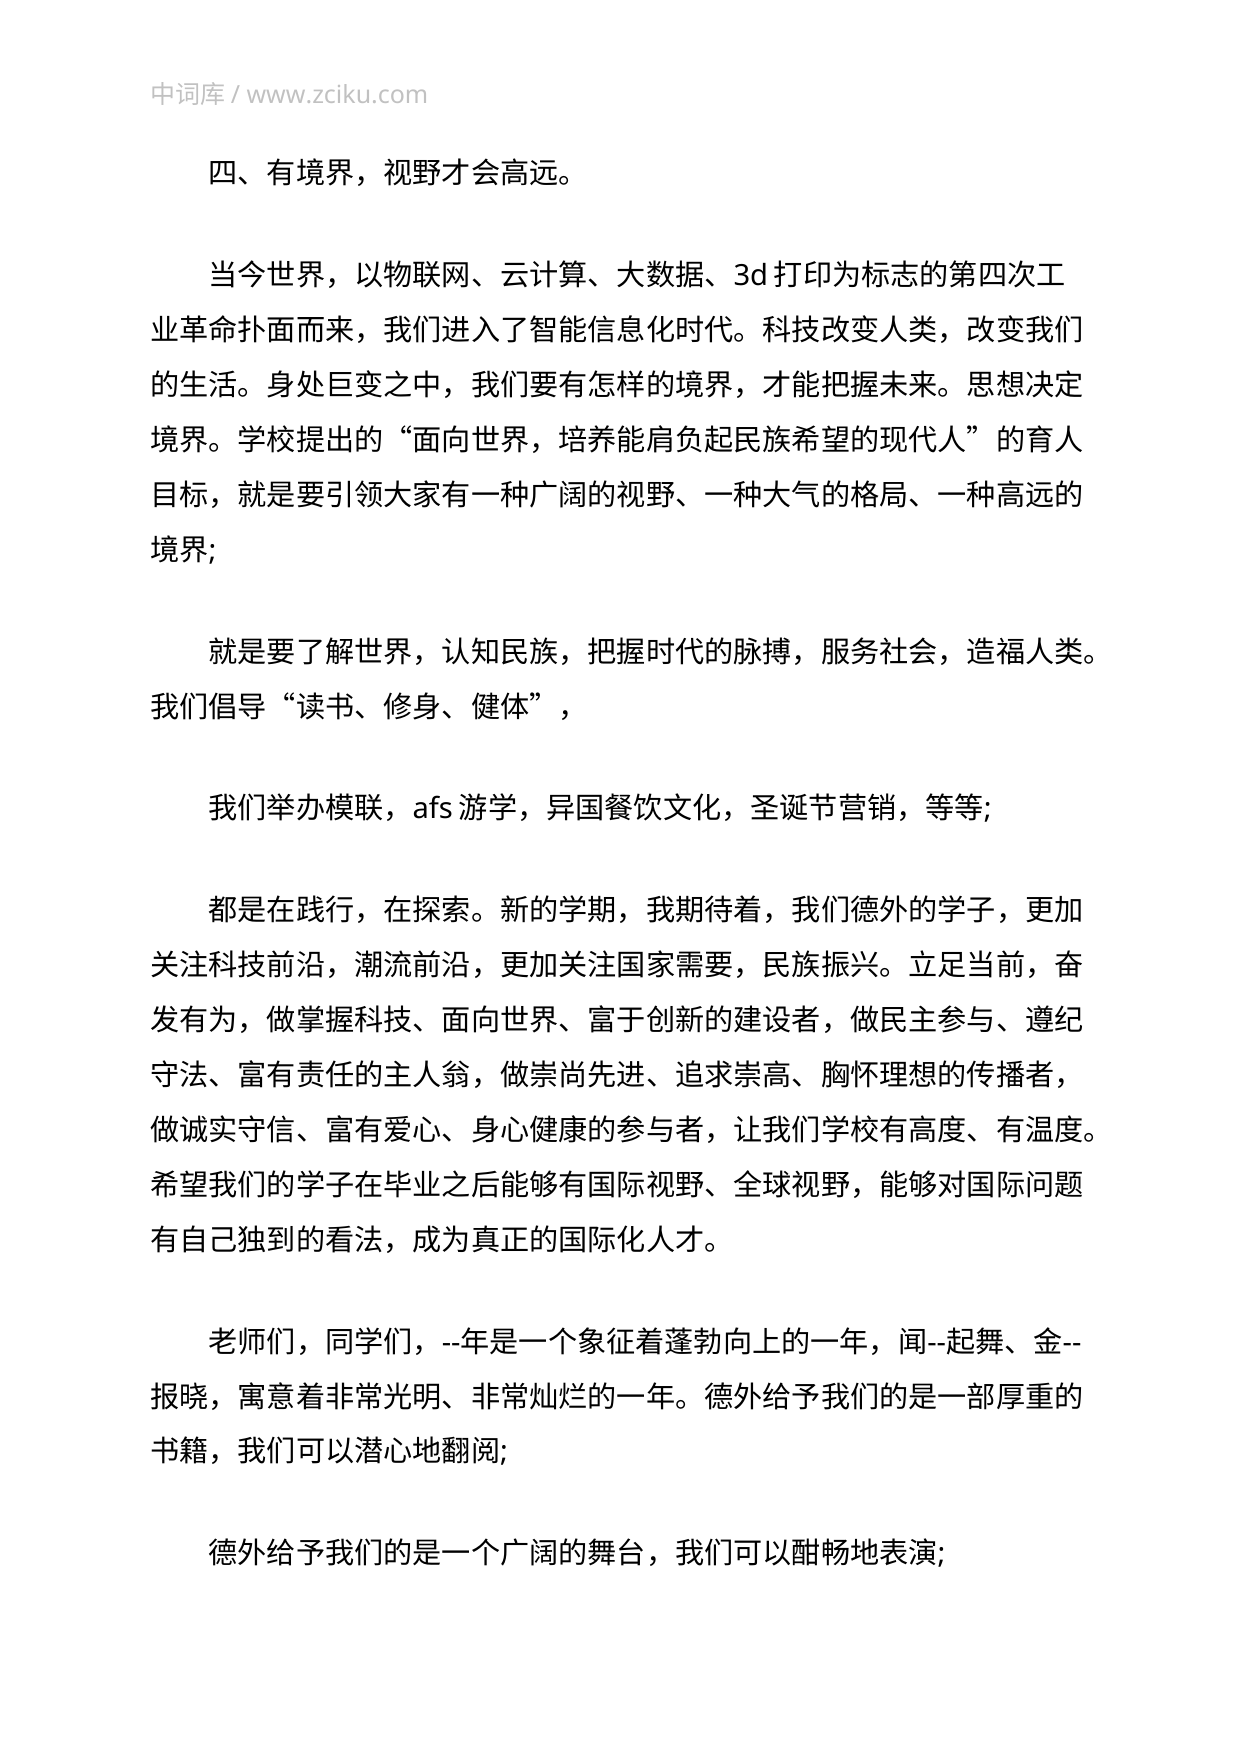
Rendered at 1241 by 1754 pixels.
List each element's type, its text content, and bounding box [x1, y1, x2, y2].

text 当今世界，以物联网、云计算、大数据、3d打印为标志的第四次工业革命扑面而来，我们进入了智能信息化时代。科技改变人类，改变我们的生活。身处巨变之中，我们要有怎样的境界，才能把握未来。思想决定境界。学校提出的“面向世界，培养能肩负起民族希望的现代人”的育人目标，就是要引领大家有一种广阔的视野、一种大气的格局、一种高远的境界; [150, 252, 1090, 569]
text 就是要了解世界，认知民族，把握时代的脉搏，服务社会，造福人类。我们倡导“读书、修身、健体”， [150, 628, 1090, 726]
text 我们举办模联，afs游学，异国餐饮文化，圣诞节营销，等等; [150, 785, 1090, 827]
text 老师们，同学们，--年是一个象征着蓬勃向上的一年，闻--起舞、金--报晓，寓意着非常光明、非常灿烂的一年。德外给予我们的是一部厚重的书籍，我们可以潜心地翻阅; [150, 1318, 1090, 1470]
text 德外给予我们的是一个广阔的舞台，我们可以酣畅地表演; [150, 1530, 1090, 1572]
text 都是在践行，在探索。新的学期，我期待着，我们德外的学子，更加关注科技前沿，潮流前沿，更加关注国家需要，民族振兴。立足当前，奋发有为，做掌握科技、面向世界、富于创新的建设者，做民主参与、遵纪守法、富有责任的主人翁，做崇尚先进、追求崇高、胸怀理想的传播者，做诚实守信、富有爱心、身心健康的参与者，让我们学校有高度、有温度。希望我们的学子在毕业之后能够有国际视野、全球视野，能够对国际问题有自己独到的看法，成为真正的国际化人才。 [150, 887, 1090, 1259]
text 四、有境界，视野才会高远。 [150, 150, 1090, 192]
